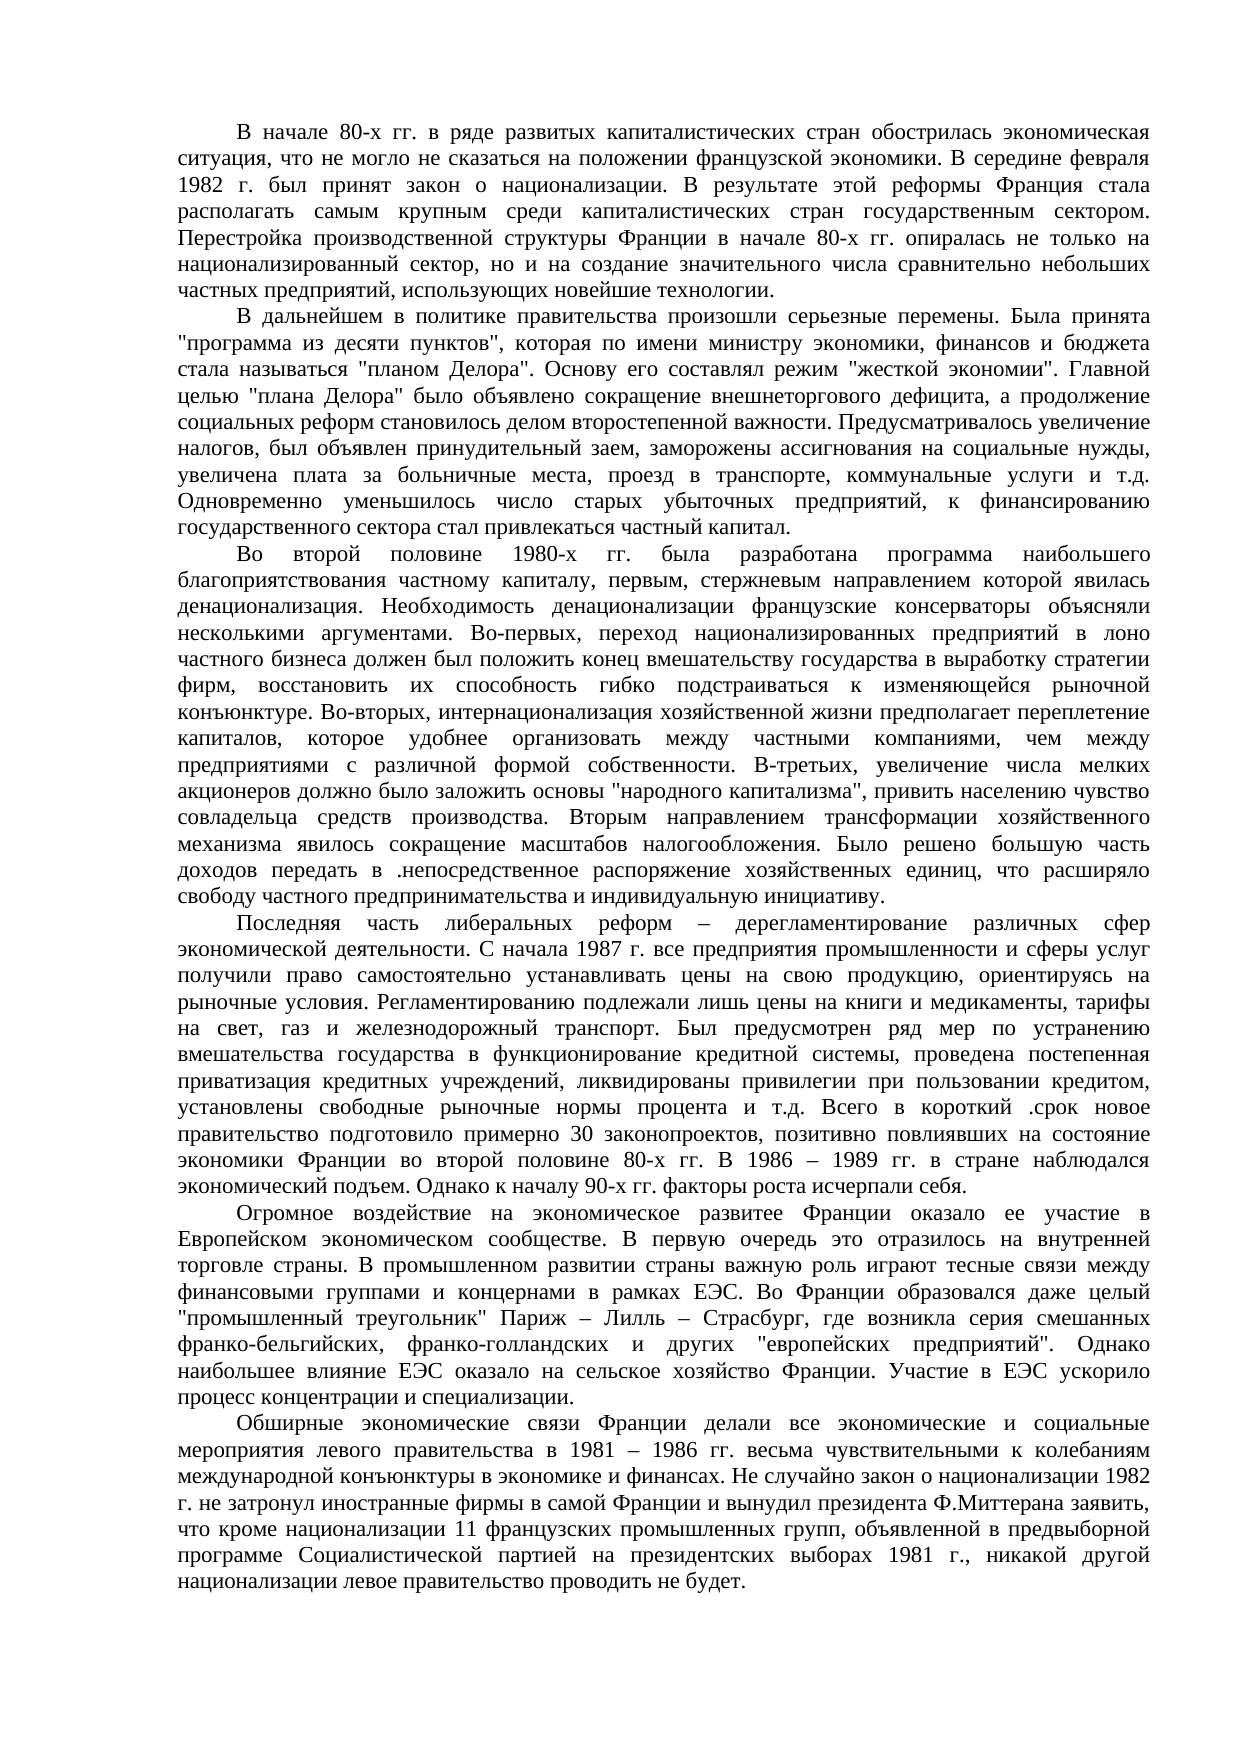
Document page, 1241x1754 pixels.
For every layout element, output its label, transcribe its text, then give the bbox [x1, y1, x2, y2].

text В начале 80-х гг. в ряде развитых капиталистических стран обострилась экономическая ситуация, что не могло не сказаться на положении французской экономики. В середине февраля . был принят закон о национализации. В результате этой реформы Франция стала располагать самым крупным среди капиталистических стран государственным сектором. Перестройка производственной структуры Франции в начале 80-х гг. опиралась не только на национализированный сектор, но и на создание значительного числа сравнительно небольших частных предприятий, использующих новейшие технологии. [177, 118, 1152, 303]
text В дальнейшем в политике правительства произошли серьезные перемены. Была принята "программа из десяти пунктов", которая по имени министру экономики, финансов и бюджета стала называться "планом Делора". Основу его составлял режим "жесткой экономии". Главной целью "плана Делора" было объявлено сокращение внешнеторгового дефицита, а продолжение социальных реформ становилось делом второстепенной важности. Предусматривалось увеличение налогов, был объявлен принудительный заем, заморожены ассигнования на социальные нужды, увеличена плата за больничные места, проезд в транспорте, коммунальные услуги и т.д. Одновременно уменьшилось число старых убыточных предприятий, к финансированию государственного сектора стал привлекаться частный капитал. [177, 303, 1152, 540]
text Обширные экономические связи Франции делали все экономические и социальные мероприятия левого правительства в 1981 – 1986 гг. весьма чувствительными к колебаниям международной конъюнктуры в экономике и финансах. Не случайно закон о национализации . не затронул иностранные фирмы в самой Франции и вынудил президента Ф.Миттерана заявить, что кроме национализации 11 французских промышленных групп, объявленной в предвыборной программе Социалистической партией на президентских выборах ., никакой другой национализации левое правительство проводить не будет. [177, 1409, 1152, 1594]
text Последняя часть либеральных реформ – дерегламентирование различных сфер экономической деятельности. С начала . все предприятия промышленности и сферы услуг получили право самостоятельно устанавливать цены на свою продукцию, ориентируясь на рыночные условия. Регламентированию подлежали лишь цены на книги и медикаменты, тарифы на свет, газ и железнодорожный транспорт. Был предусмотрен ряд мер по устранению вмешательства государства в функционирование кредитной системы, проведена постепенная приватизация кредитных учреждений, ликвидированы привилегии при пользовании кредитом, установлены свободные рыночные нормы процента и т.д. Всего в короткий .срок новое правительство подготовило примерно 30 законопроектов, позитивно повлиявших на состояние экономики Франции во второй половине 80-х гг. В 1986 – 1989 гг. в стране наблюдался экономический подъем. Однако к началу 90-х гг. факторы роста исчерпали себя. [177, 909, 1152, 1199]
text Огромное воздействие на экономическое развитее Франции оказало ее участие в Европейском экономическом сообществе. В первую очередь это отразилось на внутренней торговле страны. В промышленном развитии страны важную роль играют тесные связи между финансовыми группами и концернами в рамках ЕЭС. Во Франции образовался даже целый "промышленный треугольник" Париж – Лилль – Страсбург, где возникла серия смешанных франко-бельгийских, франко-голландских и других "европейских предприятий". Однако наибольшее влияние ЕЭС оказало на сельское хозяйство Франции. Участие в ЕЭС ускорило процесс концентрации и специализации. [177, 1199, 1152, 1409]
text Во второй половине 1980-х гг. была разработана программа наибольшего благоприятствования частному капиталу, первым, стержневым направлением которой явилась денационализация. Необходимость денационализации французские консерваторы объясняли несколькими аргументами. Во-первых, переход национализированных предприятий в лоно частного бизнеса должен был положить конец вмешательству государства в выработку стратегии фирм, восстановить их способность гибко подстраиваться к изменяющейся рыночной конъюнктуре. Во-вторых, интернационализация хозяйственной жизни предполагает переплетение капиталов, которое удобнее организовать между частными компаниями, чем между предприятиями с различной формой собственности. В-третьих, увеличение числа мелких акционеров должно было заложить основы "народного капитализма", привить населению чувство совладельца средств производства. Вторым направлением трансформации хозяйственного механизма явилось сокращение масштабов налогообложения. Было решено большую часть доходов передать в .непосредственное распоряжение хозяйственных единиц, что расширяло свободу частного предпринимательства и индивидуальную инициативу. [177, 540, 1152, 909]
